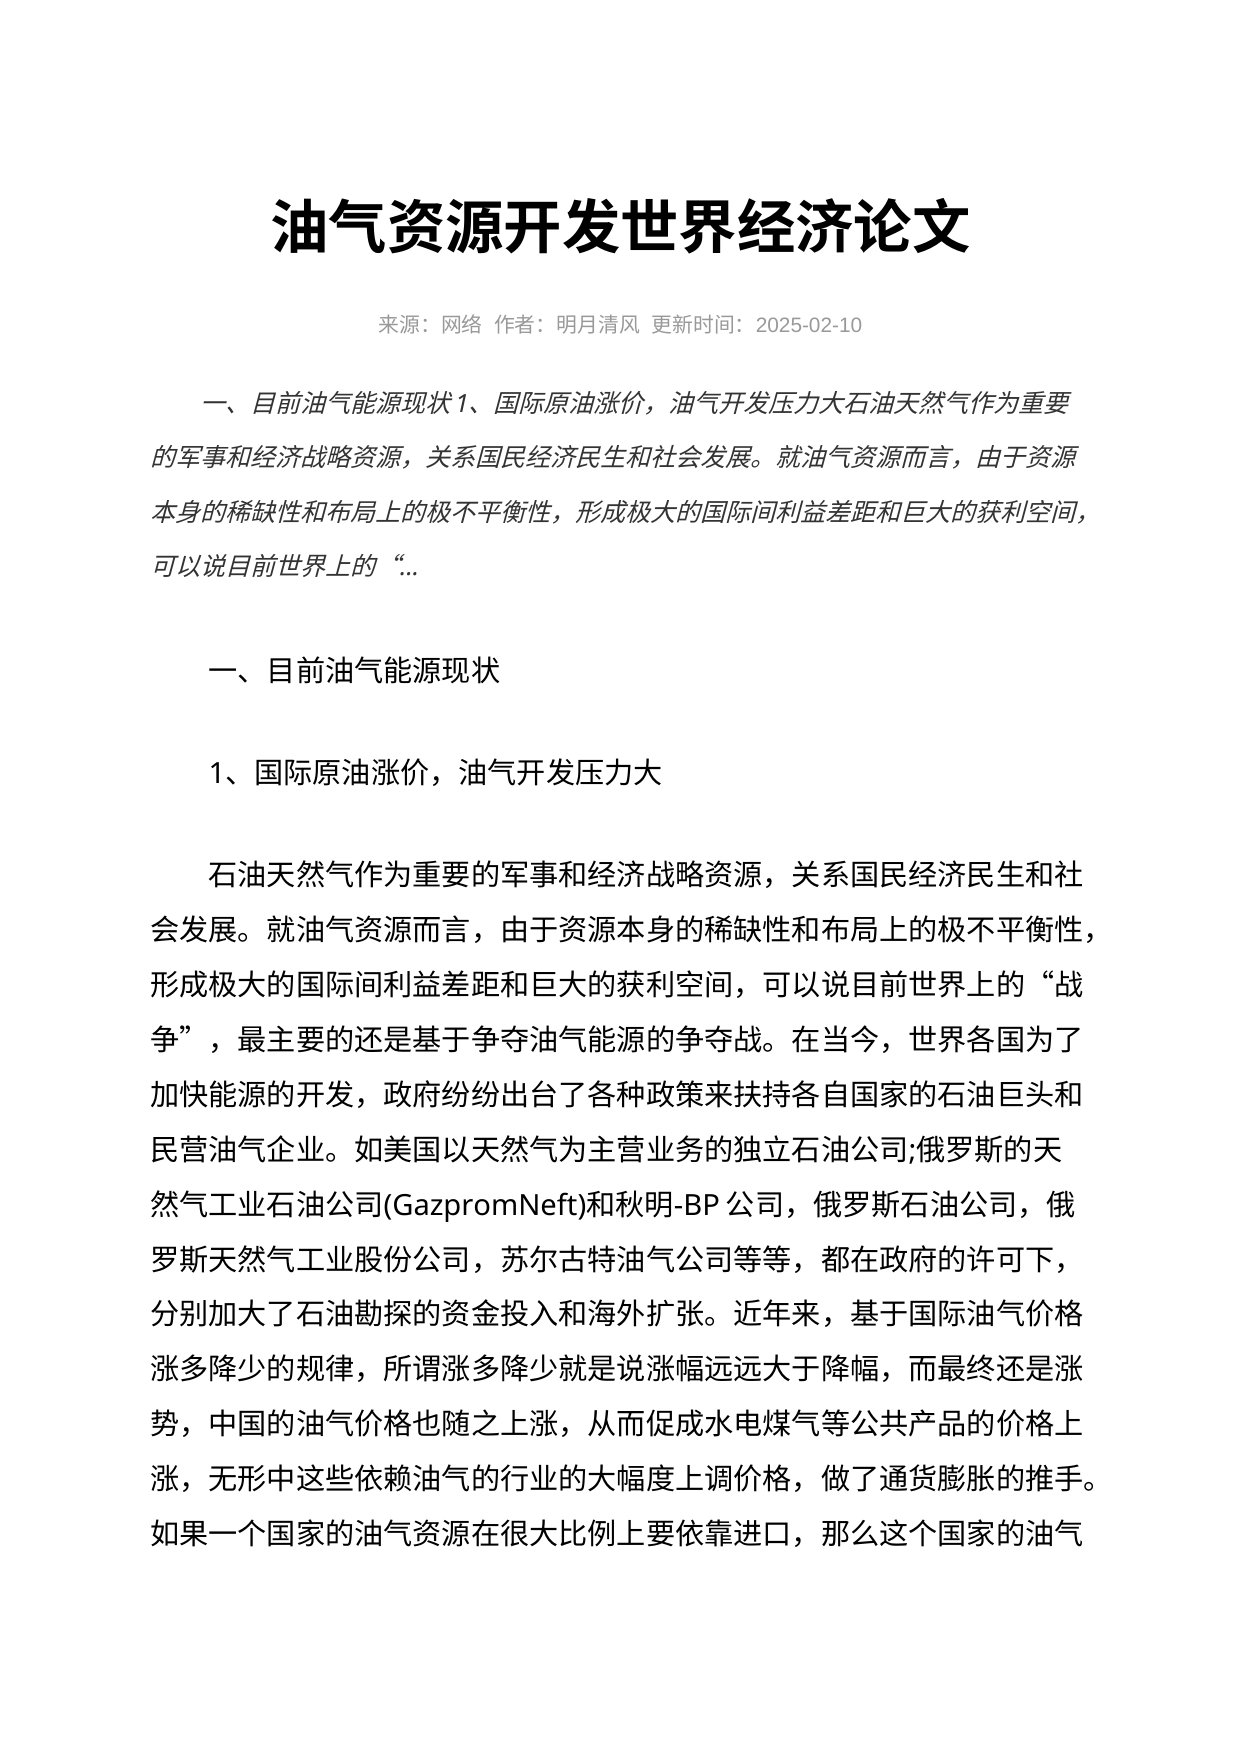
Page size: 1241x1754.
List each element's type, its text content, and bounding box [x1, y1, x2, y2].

text 一、目前油气能源现状1、国际原油涨价，油气开发压力大石油天然气作为重要的军事和经济战略资源，关系国民经济民生和社会发展。就油气资源而言，由于资源本身的稀缺性和布局上的极不平衡性，形成极大的国际间利益差距和巨大的获利空间，可以说目前世界上的“... [150, 383, 1090, 583]
text 1、国际原油涨价，油气开发压力大 [150, 749, 1090, 792]
text 一、目前油气能源现状 [150, 648, 1090, 690]
subtitle 油气资源开发世界经济论文 [150, 181, 1090, 266]
text 来源：网络 作者：明月清风 更新时间：2025-02-10 [150, 313, 1090, 337]
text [150, 852, 1090, 1553]
